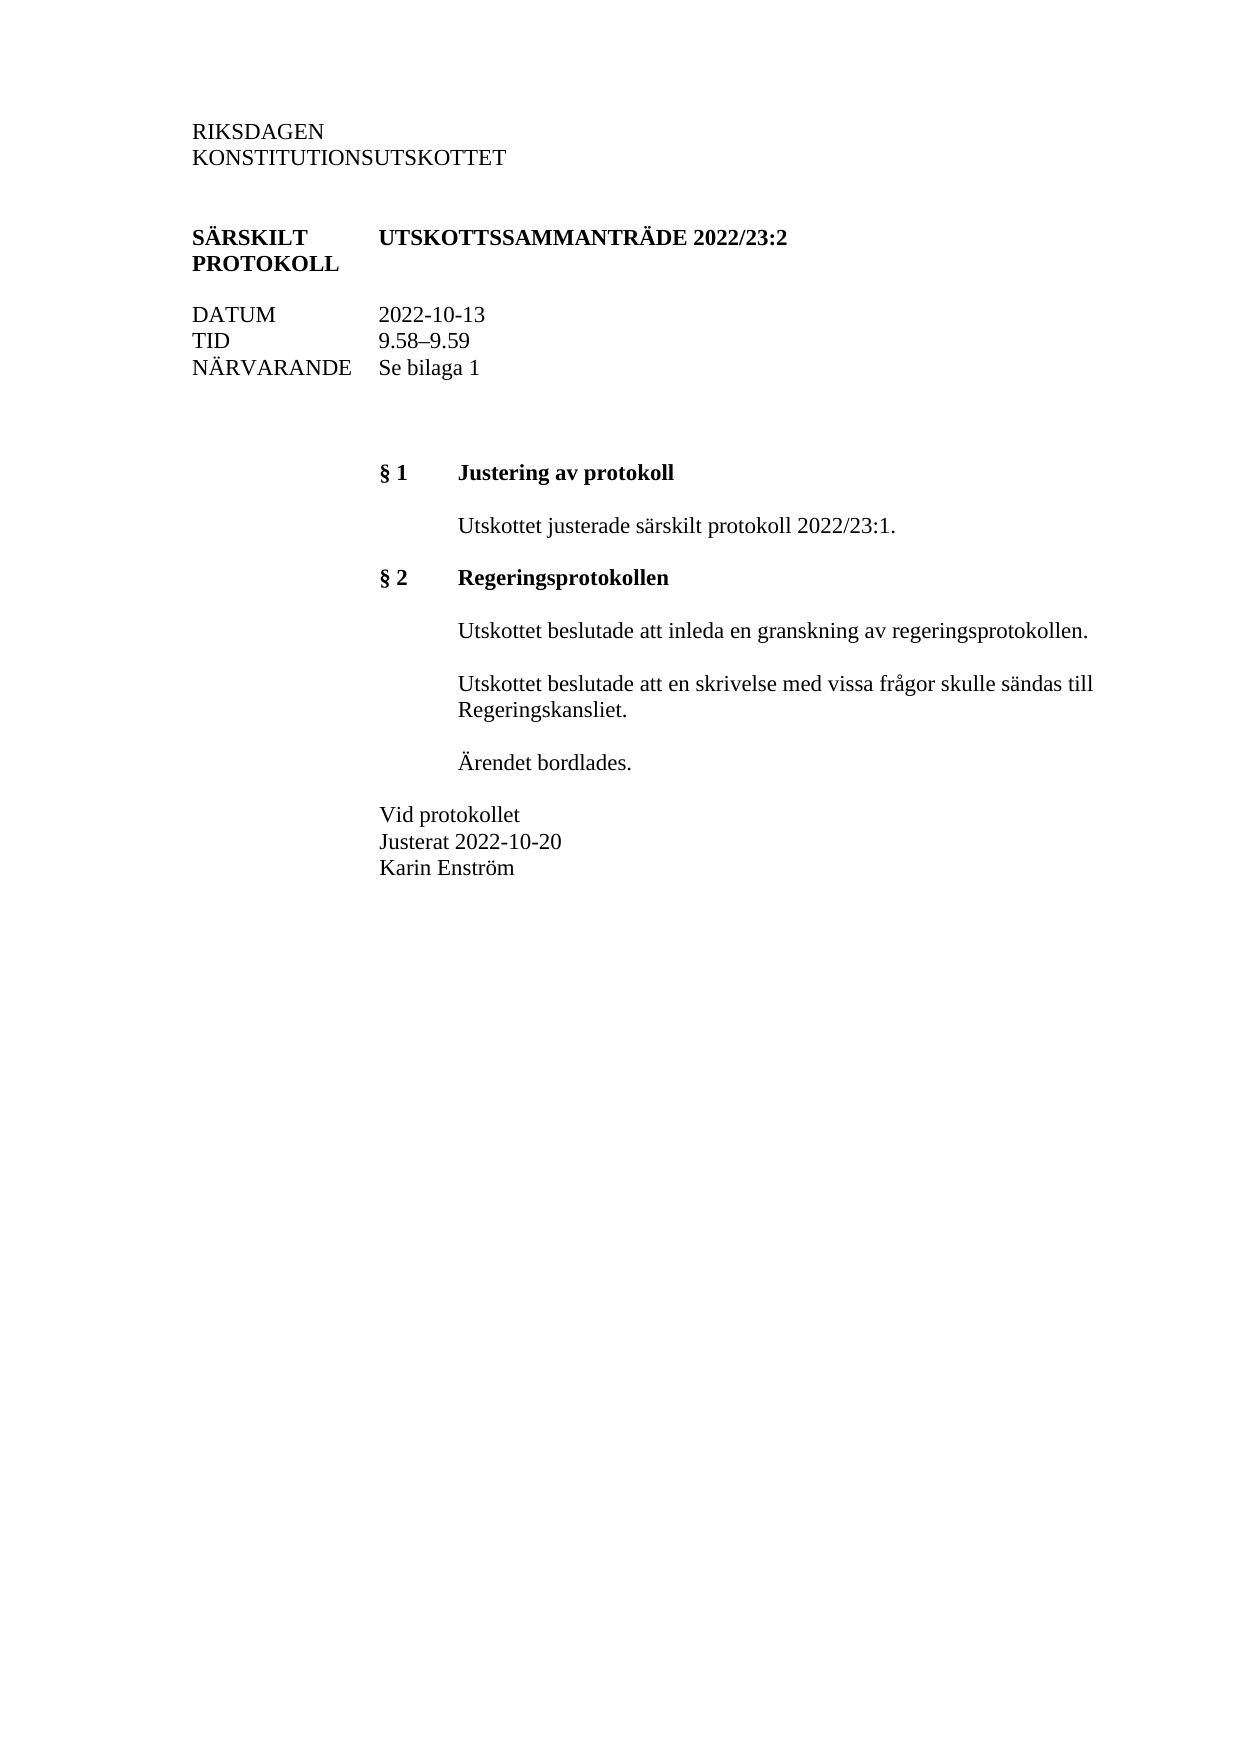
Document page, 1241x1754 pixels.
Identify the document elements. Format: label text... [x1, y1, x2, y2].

table_cell Regeringsprotokollen Utskottet beslutade att inleda en granskning av regeringsprotokollen. Utskottet beslutade att en skrivelse med vissa frågor skulle sändas till Regeringskansliet. Ärendet bordlades. [450, 564, 1137, 802]
table_header UTSKOTTSSAMMANTRÄDE 2022/23:2 [371, 224, 1044, 301]
table_cell 2022-10-13 [371, 301, 1044, 327]
table_cell § 2 [372, 564, 450, 802]
table_header SÄRSKILT PROTOKOLL [185, 224, 371, 301]
table_cell NÄRVARANDE [185, 354, 371, 380]
table_header § 1 [372, 459, 450, 564]
table_cell 9.58–9.59 [371, 327, 1044, 353]
table_cell TID [185, 327, 371, 353]
table_header Justering av protokoll Utskottet justerade särskilt protokoll 2022/23:1. [450, 459, 1137, 564]
table_cell Se bilaga 1 [371, 354, 1044, 380]
table_header RIKSDAGEN KONSTITUTIONSUTSKOTTET [185, 118, 1137, 171]
table_cell DATUM [185, 301, 371, 327]
table_cell Vid protokollet Justerat 2022-10-20 Karin Enström [372, 802, 1137, 881]
